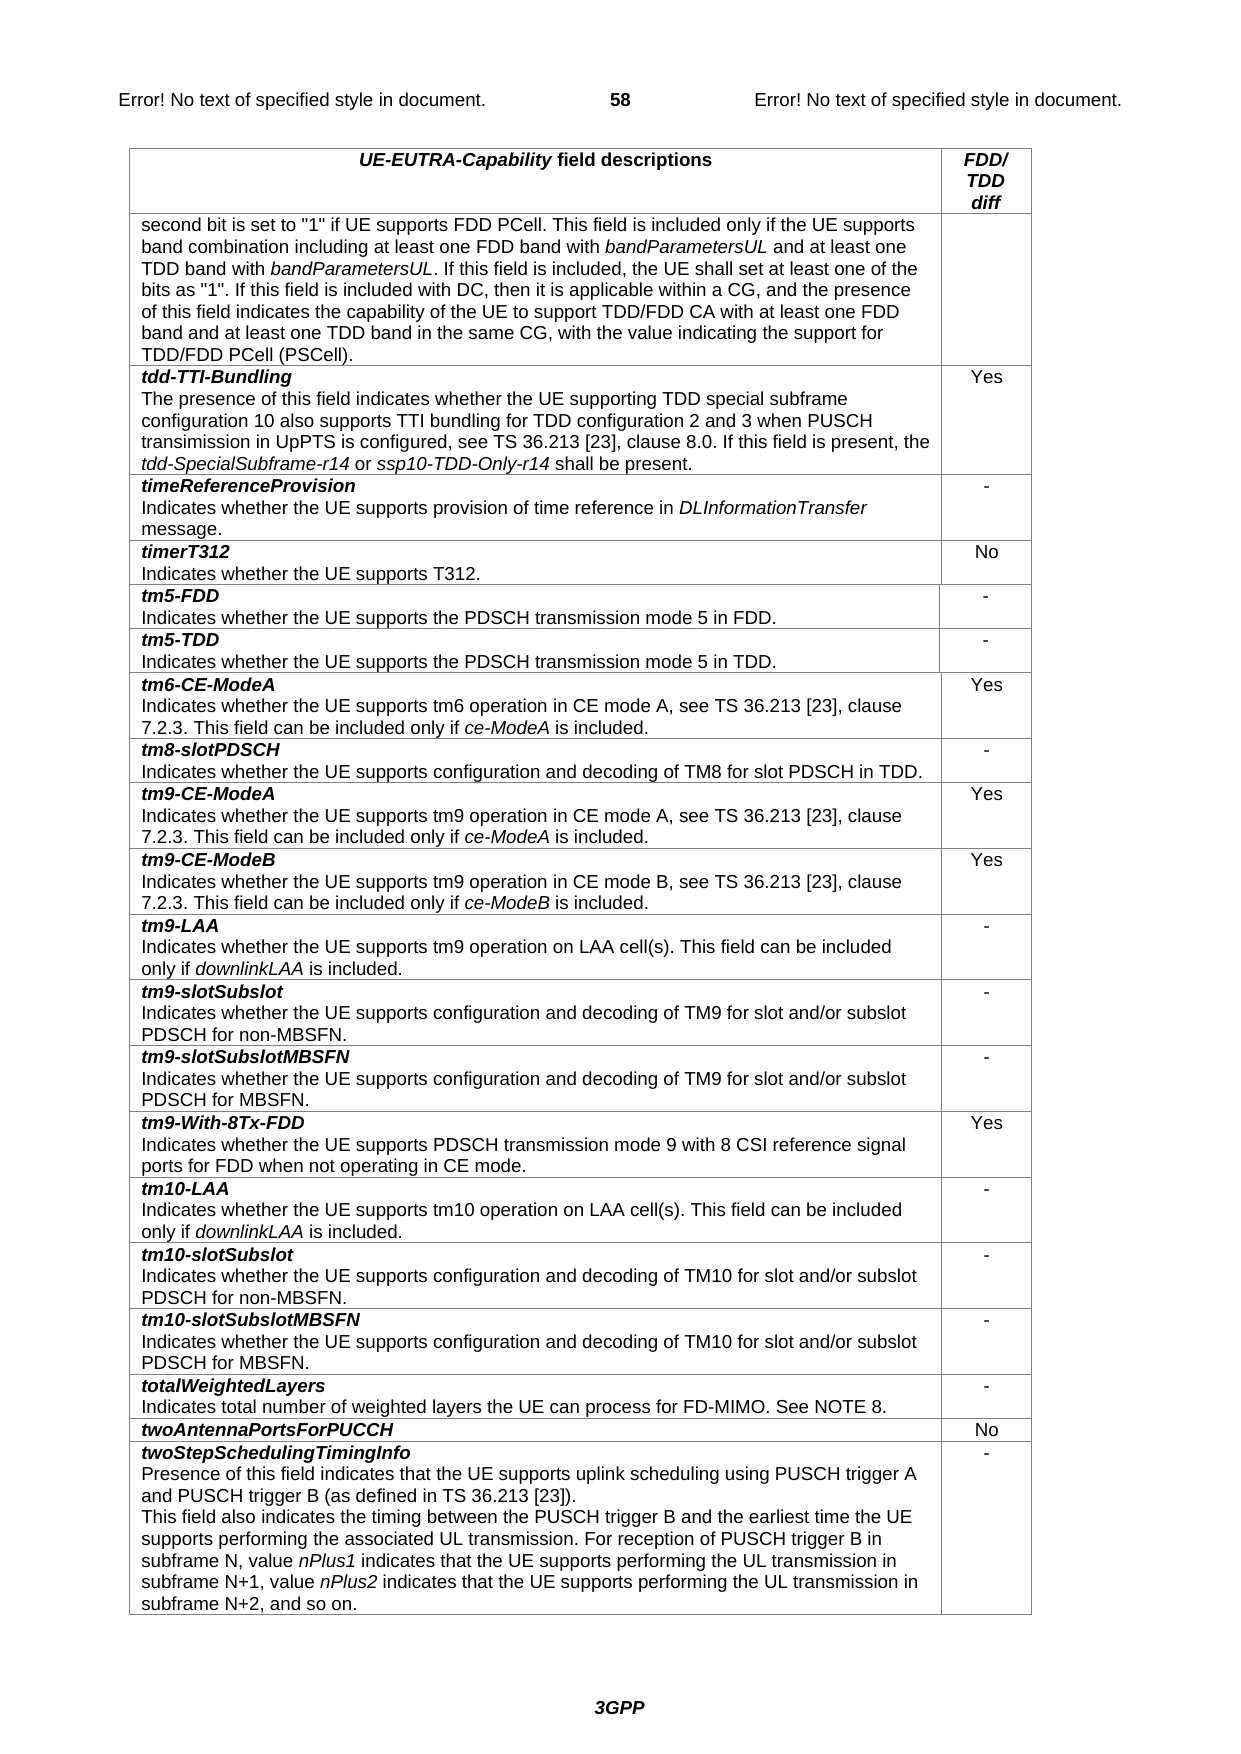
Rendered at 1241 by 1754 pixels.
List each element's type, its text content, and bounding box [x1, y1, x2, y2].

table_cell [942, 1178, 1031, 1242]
table_header UE-EUTRA-Capability field descriptions [130, 149, 941, 213]
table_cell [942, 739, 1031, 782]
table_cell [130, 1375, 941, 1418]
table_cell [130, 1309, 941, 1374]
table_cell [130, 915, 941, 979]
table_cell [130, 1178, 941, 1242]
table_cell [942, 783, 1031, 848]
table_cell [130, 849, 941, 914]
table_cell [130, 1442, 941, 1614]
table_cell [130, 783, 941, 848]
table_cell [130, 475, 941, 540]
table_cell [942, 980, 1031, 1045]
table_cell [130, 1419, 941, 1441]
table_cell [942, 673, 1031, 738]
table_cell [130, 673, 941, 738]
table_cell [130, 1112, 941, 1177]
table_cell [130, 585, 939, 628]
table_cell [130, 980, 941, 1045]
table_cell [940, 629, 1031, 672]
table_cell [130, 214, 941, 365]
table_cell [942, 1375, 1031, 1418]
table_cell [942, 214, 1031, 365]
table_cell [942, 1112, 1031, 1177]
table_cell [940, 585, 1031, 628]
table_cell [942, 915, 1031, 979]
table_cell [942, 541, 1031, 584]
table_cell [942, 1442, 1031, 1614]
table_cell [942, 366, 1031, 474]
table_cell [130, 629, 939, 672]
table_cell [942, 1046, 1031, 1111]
table_header FDD/ TDD diff [942, 149, 1031, 213]
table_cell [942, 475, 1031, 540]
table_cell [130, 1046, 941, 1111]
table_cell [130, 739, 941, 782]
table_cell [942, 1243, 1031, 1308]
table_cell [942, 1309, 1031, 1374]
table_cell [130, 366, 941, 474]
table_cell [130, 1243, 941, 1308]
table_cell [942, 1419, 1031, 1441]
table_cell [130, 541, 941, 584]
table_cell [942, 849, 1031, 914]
